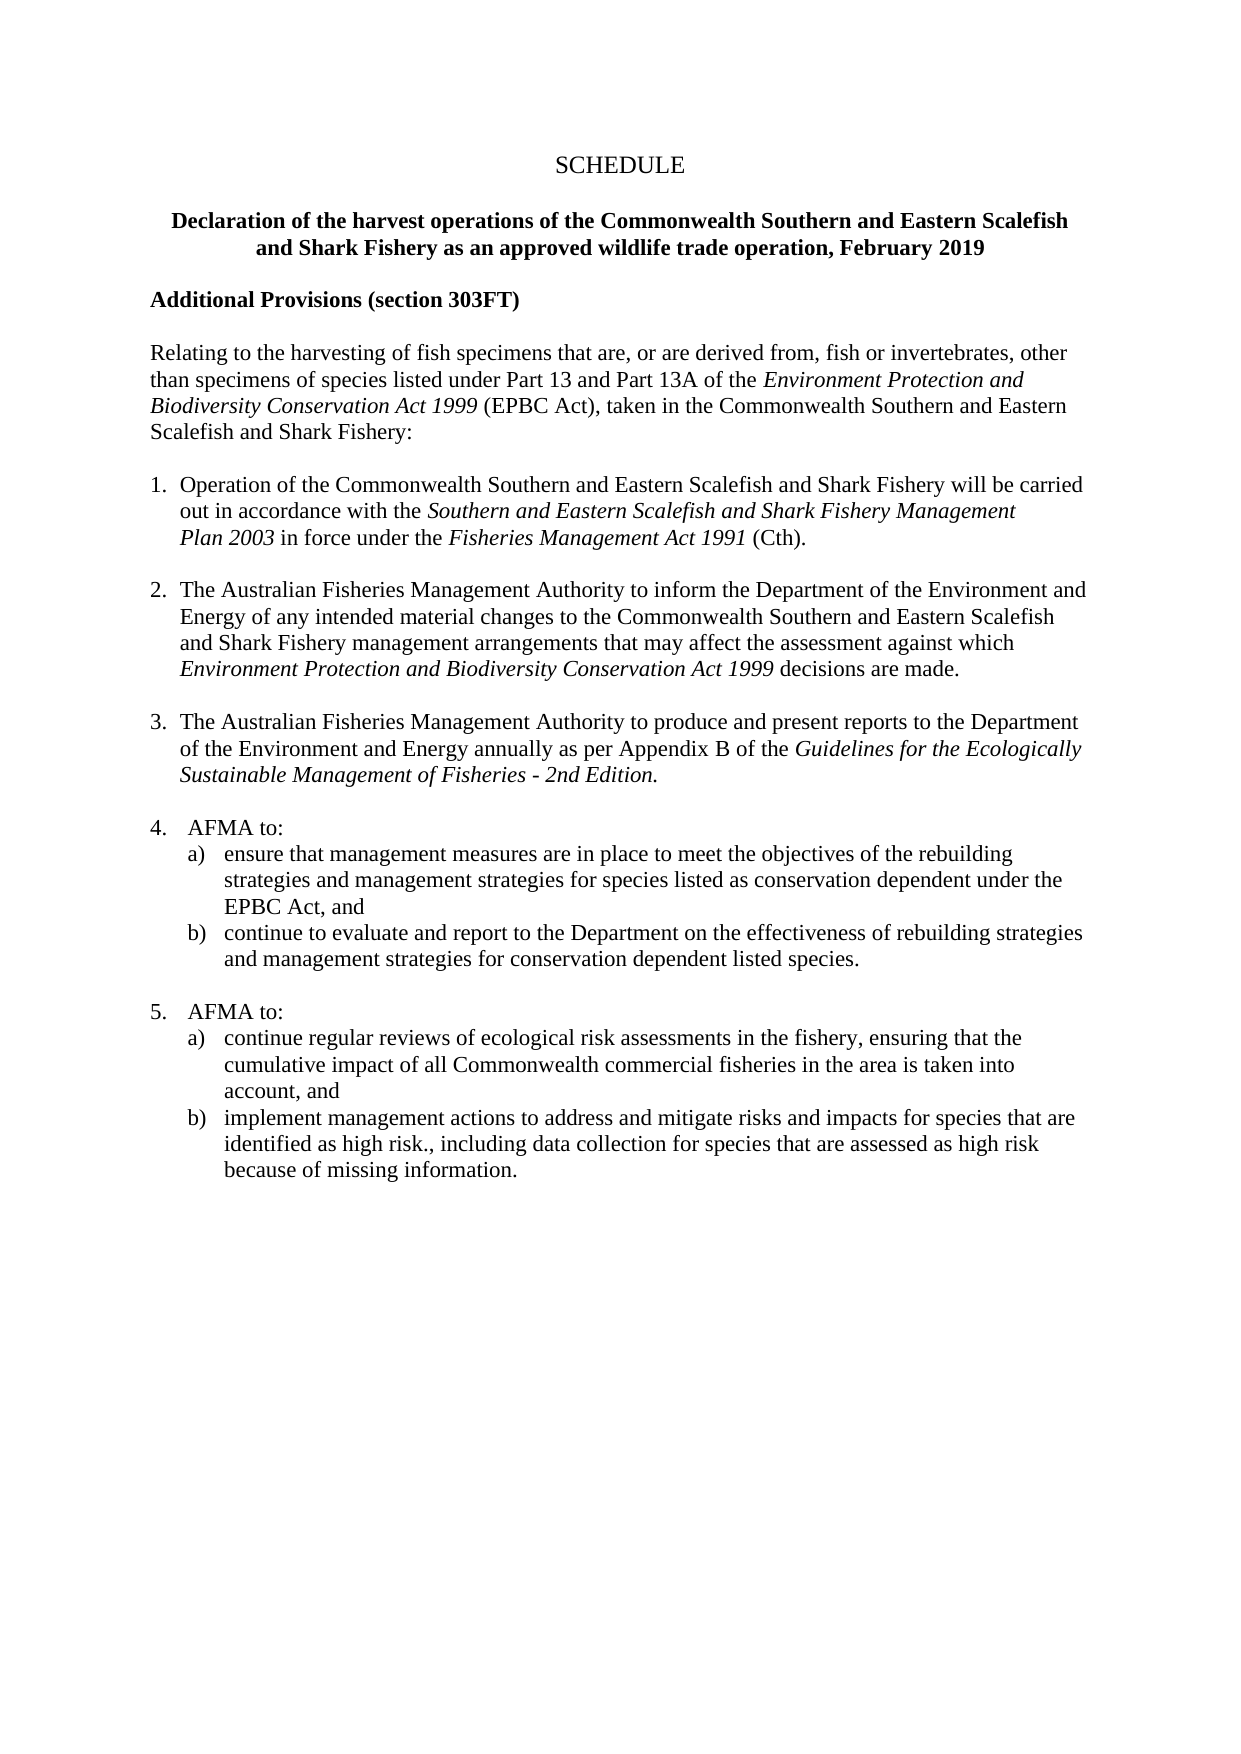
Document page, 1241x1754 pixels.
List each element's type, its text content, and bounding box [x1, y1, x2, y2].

list Operation of the Commonwealth Southern and Eastern Scalefish and Shark Fishery will be carried out in accordance with the Southern and Eastern Scalefish and Shark Fishery Management Plan 2003 in force under the Fisheries Management Act 1991 (Cth). [150, 471, 1090, 550]
list a) ensure that management measures are in place to meet the objectives of the rebuilding strategies and management strategies for species listed as conservation dependent under the EPBC Act, and [187, 840, 1090, 919]
list AFMA to: [150, 814, 1090, 840]
text Additional Provisions (section 303FT) [150, 287, 1090, 313]
list a) continue regular reviews of ecological risk assessments in the fishery, ensuring that the cumulative impact of all Commonwealth commercial fisheries in the area is taken into account, and [187, 1024, 1090, 1103]
text Declaration of the harvest operations of the Commonwealth Southern and Eastern Scalefish and Shark Fishery as an approved wildlife trade operation, February 2019 [150, 207, 1090, 260]
list b) continue to evaluate and report to the Department on the effectiveness of rebuilding strategies and management strategies for conservation dependent listed species. [187, 919, 1090, 972]
list The Australian Fisheries Management Authority to inform the Department of the Environment and Energy of any intended material changes to the Commonwealth Southern and Eastern Scalefish and Shark Fishery management arrangements that may affect the assessment against which Environment Protection and Biodiversity Conservation Act 1999 decisions are made. [150, 576, 1090, 682]
list AFMA to: [150, 998, 1090, 1024]
list The Australian Fisheries Management Authority to produce and present reports to the Department of the Environment and Energy annually as per Appendix B of the Guidelines for the Ecologically Sustainable Management of Fisheries - 2nd Edition. [150, 708, 1090, 787]
text Relating to the harvesting of fish specimens that are, or are derived from, fish or invertebrates, other than specimens of species listed under Part 13 and Part 13A of the Environment Protection and Biodiversity Conservation Act 1999 (EPBC Act), taken in the Commonwealth Southern and Eastern Scalefish and Shark Fishery: [150, 339, 1090, 445]
list b) implement management actions to address and mitigate risks and impacts for species that are identified as high risk., including data collection for species that are assessed as high risk because of missing information. [187, 1103, 1090, 1183]
subtitle SCHEDULE [150, 150, 1090, 179]
